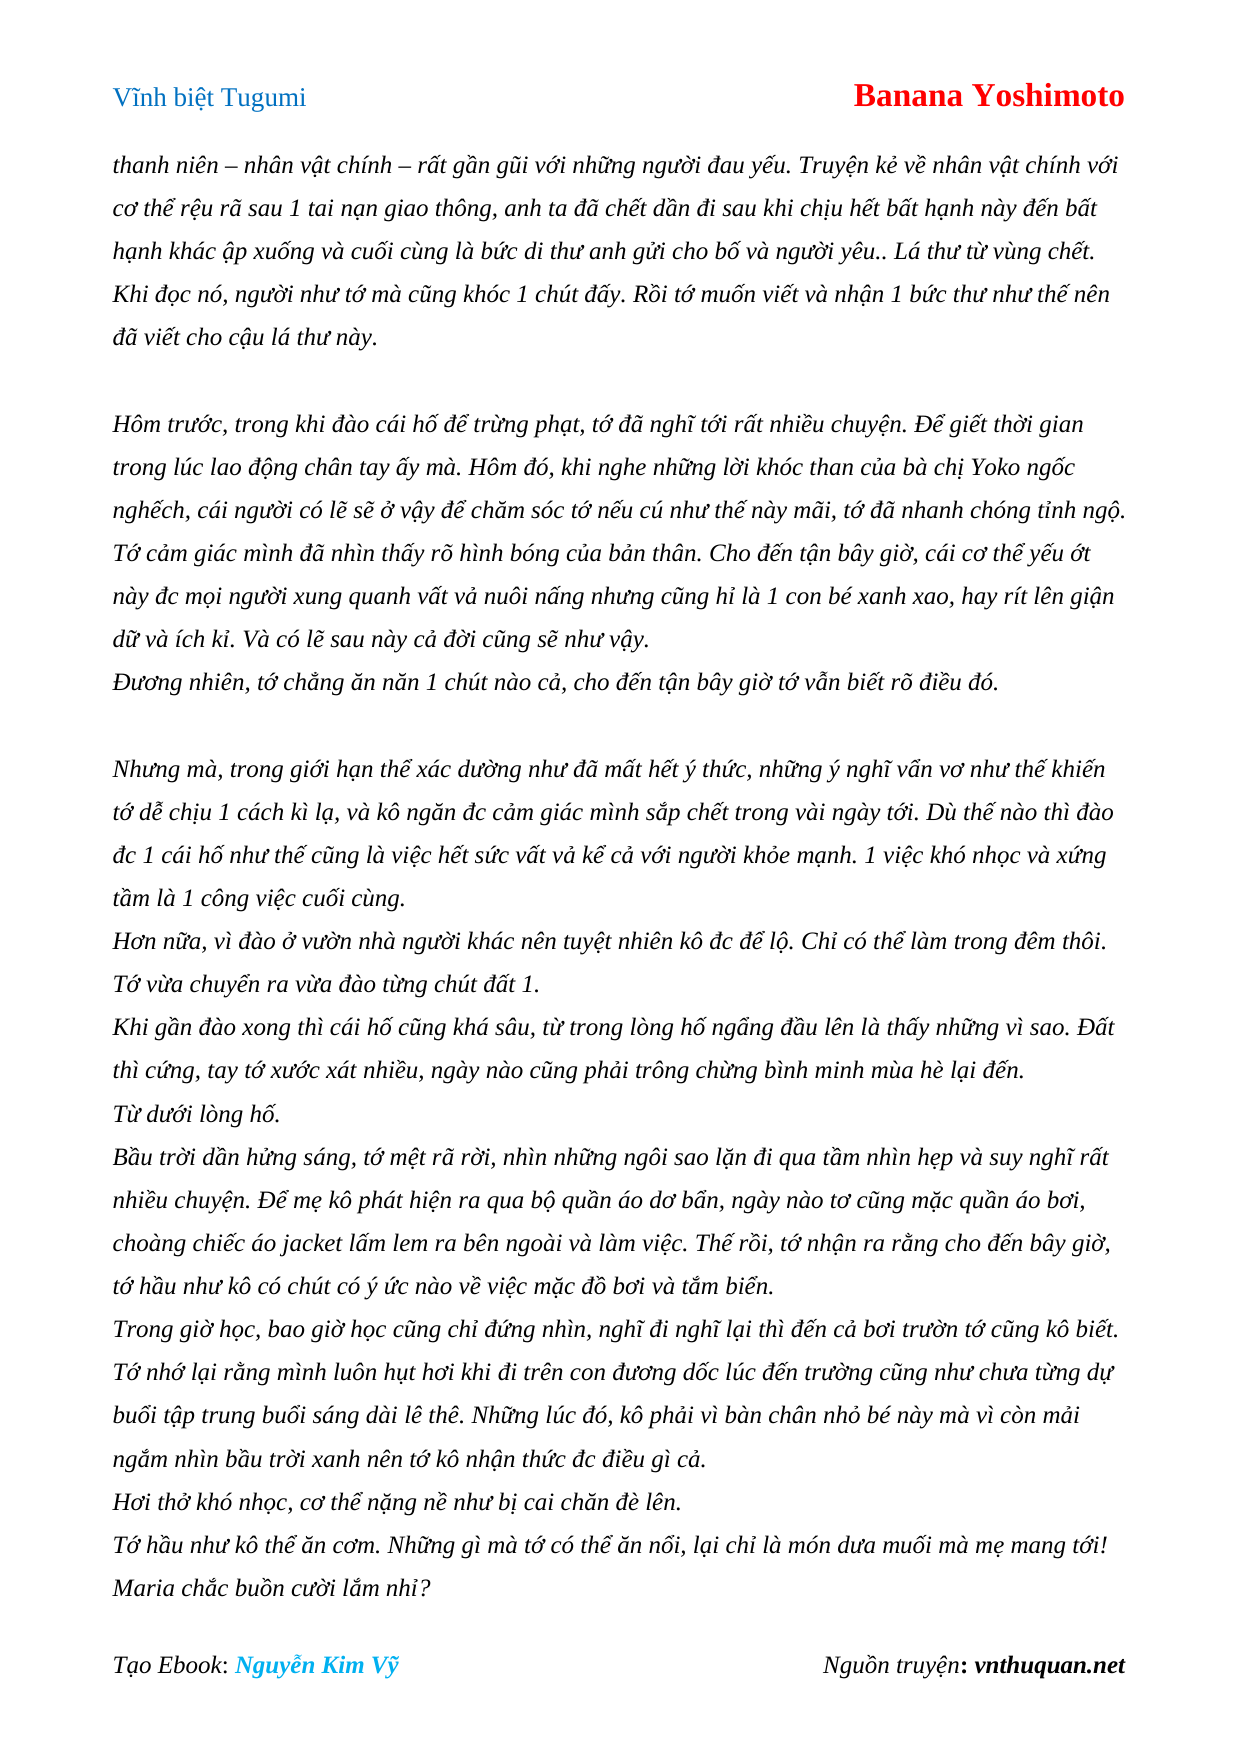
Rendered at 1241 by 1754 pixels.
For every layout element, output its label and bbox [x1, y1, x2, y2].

text [112, 150, 1128, 1602]
